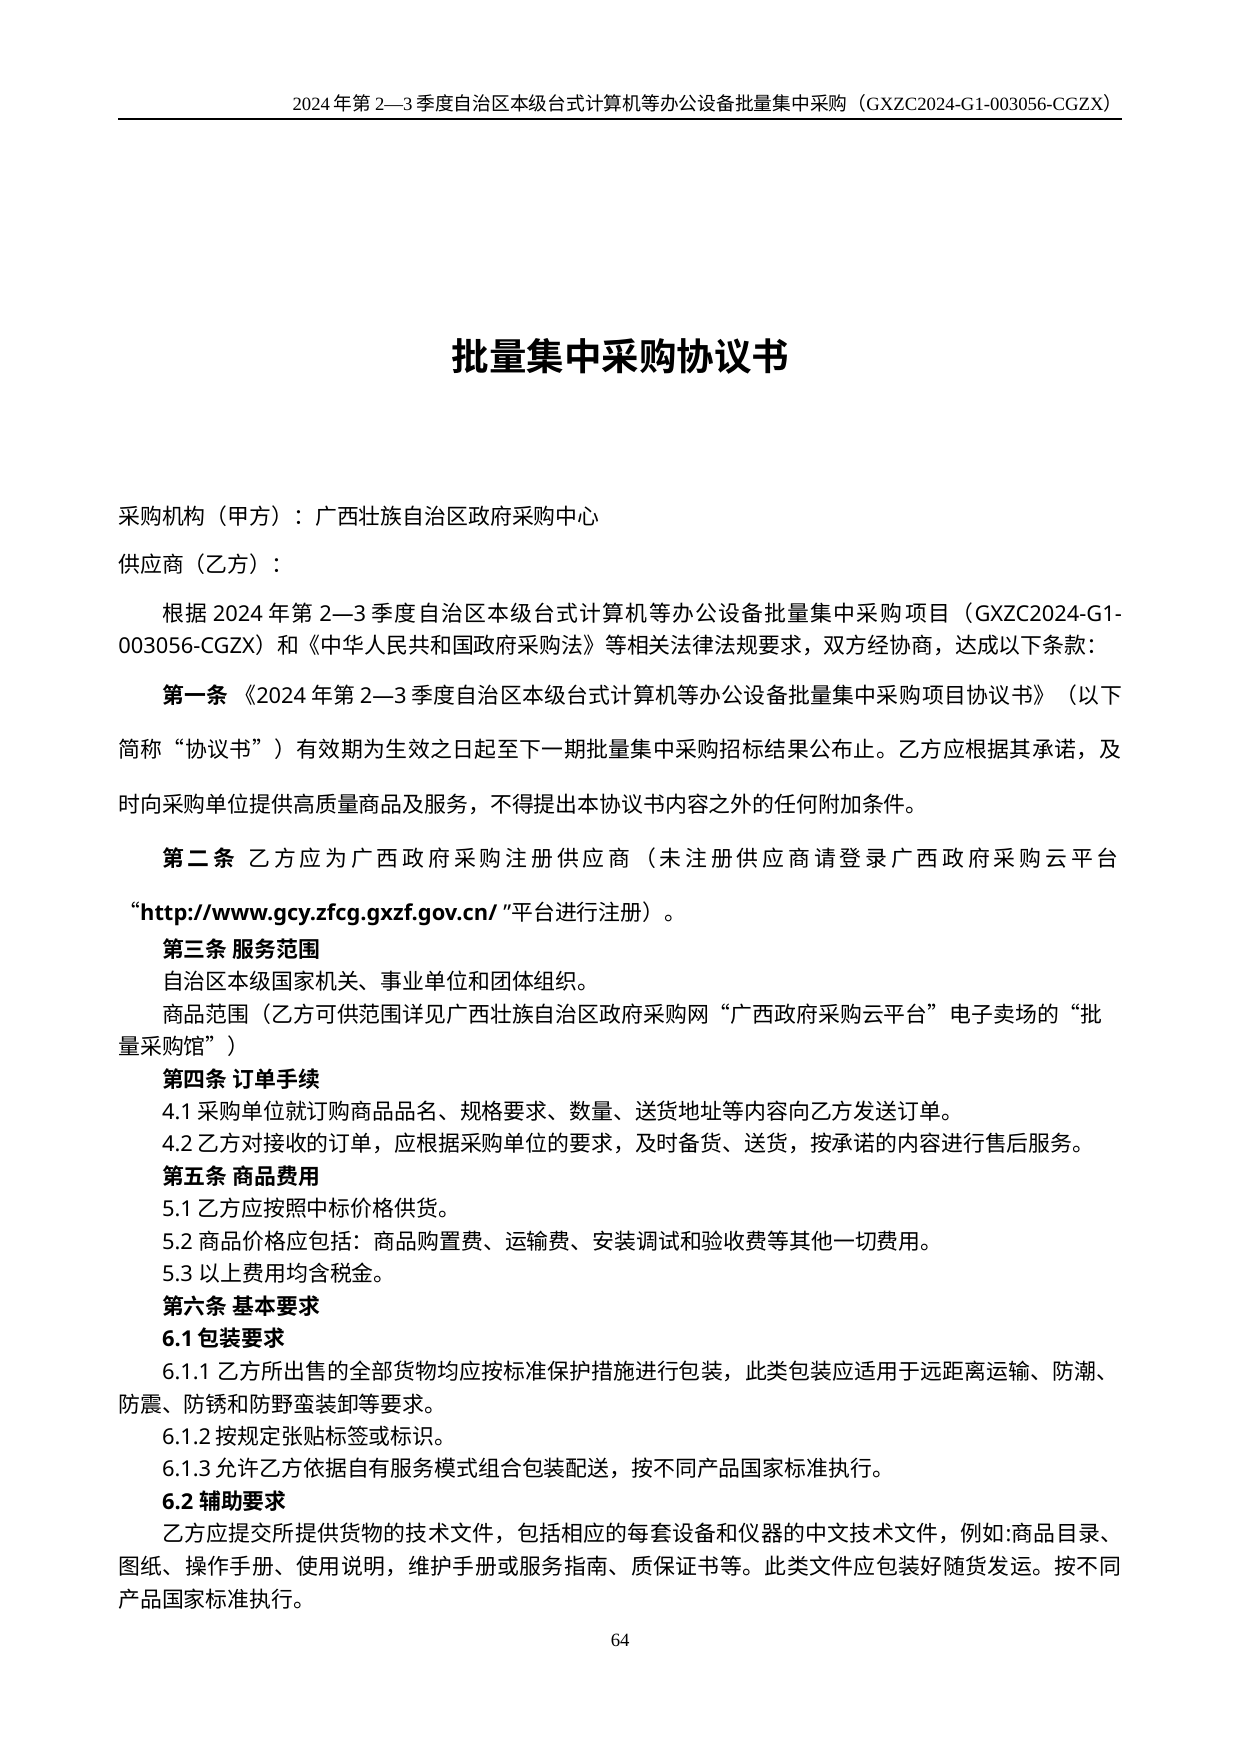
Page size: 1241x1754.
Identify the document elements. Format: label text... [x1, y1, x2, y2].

text 4.1采购单位就订购商品品名、规格要求、数量、送货地址等内容向乙方发送订单。 [118, 1094, 1122, 1126]
text 自治区本级国家机关、事业单位和团体组织。 [118, 964, 1122, 996]
text 6.1.2按规定张贴标签或标识。 [118, 1419, 1122, 1451]
text 4.2乙方对接收的订单，应根据采购单位的要求，及时备货、送货，按承诺的内容进行售后服务。 [118, 1126, 1122, 1159]
text 5.1乙方应按照中标价格供货。 [118, 1191, 1122, 1224]
text 6.1.1 乙方所出售的全部货物均应按标准保护措施进行包装，此类包装应适用于远距离运输、防潮、防震、防锈和防野蛮装卸等要求。 [118, 1354, 1122, 1419]
text 根据2024年第2—3季度自治区本级台式计算机等办公设备批量集中采购项目（GXZC2024-G1-003056-CGZX）和《中华人民共和国政府采购法》等相关法律法规要求，双方经协商，达成以下条款： [118, 595, 1122, 660]
text 第三条 服务范围 [118, 931, 1122, 964]
text 乙方应提交所提供货物的技术文件，包括相应的每套设备和仪器的中文技术文件，例如:商品目录、图纸、操作手册、使用说明，维护手册或服务指南、质保证书等。此类文件应包装好随货发运。按不同产品国家标准执行。 [118, 1516, 1122, 1614]
text 采购机构（甲方）：广西壮族自治区政府采购中心 [118, 499, 1122, 531]
text 6.1.3允许乙方依据自有服务模式组合包装配送，按不同产品国家标准执行。 [118, 1451, 1122, 1484]
text 6.1包装要求 [118, 1321, 1122, 1354]
text 供应商（乙方）： [118, 547, 1122, 579]
text 6.2 辅助要求 [118, 1484, 1122, 1516]
text 5.2 商品价格应包括：商品购置费、运输费、安装调试和验收费等其他一切费用。 [118, 1224, 1122, 1256]
text 第一条 《2024年第2—3季度自治区本级台式计算机等办公设备批量集中采购项目协议书》（以下简称“协议书”）有效期为生效之日起至下一期批量集中采购招标结果公布止。乙方应根据其承诺，及时向采购单位提供高质量商品及服务，不得提出本协议书内容之外的任何附加条件。 [118, 660, 1122, 823]
text 第五条 商品费用 [118, 1159, 1122, 1191]
text 第六条 基本要求 [118, 1289, 1122, 1321]
text 第四条 订单手续 [118, 1061, 1122, 1094]
text 商品范围（乙方可供范围详见广西壮族自治区政府采购网“广西政府采购云平台”电子卖场的“批量采购馆”） [118, 996, 1122, 1061]
text 5.3 以上费用均含税金。 [118, 1256, 1122, 1289]
text 第二条 乙方应为广西政府采购注册供应商（未注册供应商请登录广西政府采购云平台“http://www.gcy.zfcg.gxzf.gov.cn/ ”平台进行注册）。 [118, 823, 1122, 931]
text 批量集中采购协议书 [118, 322, 1122, 387]
